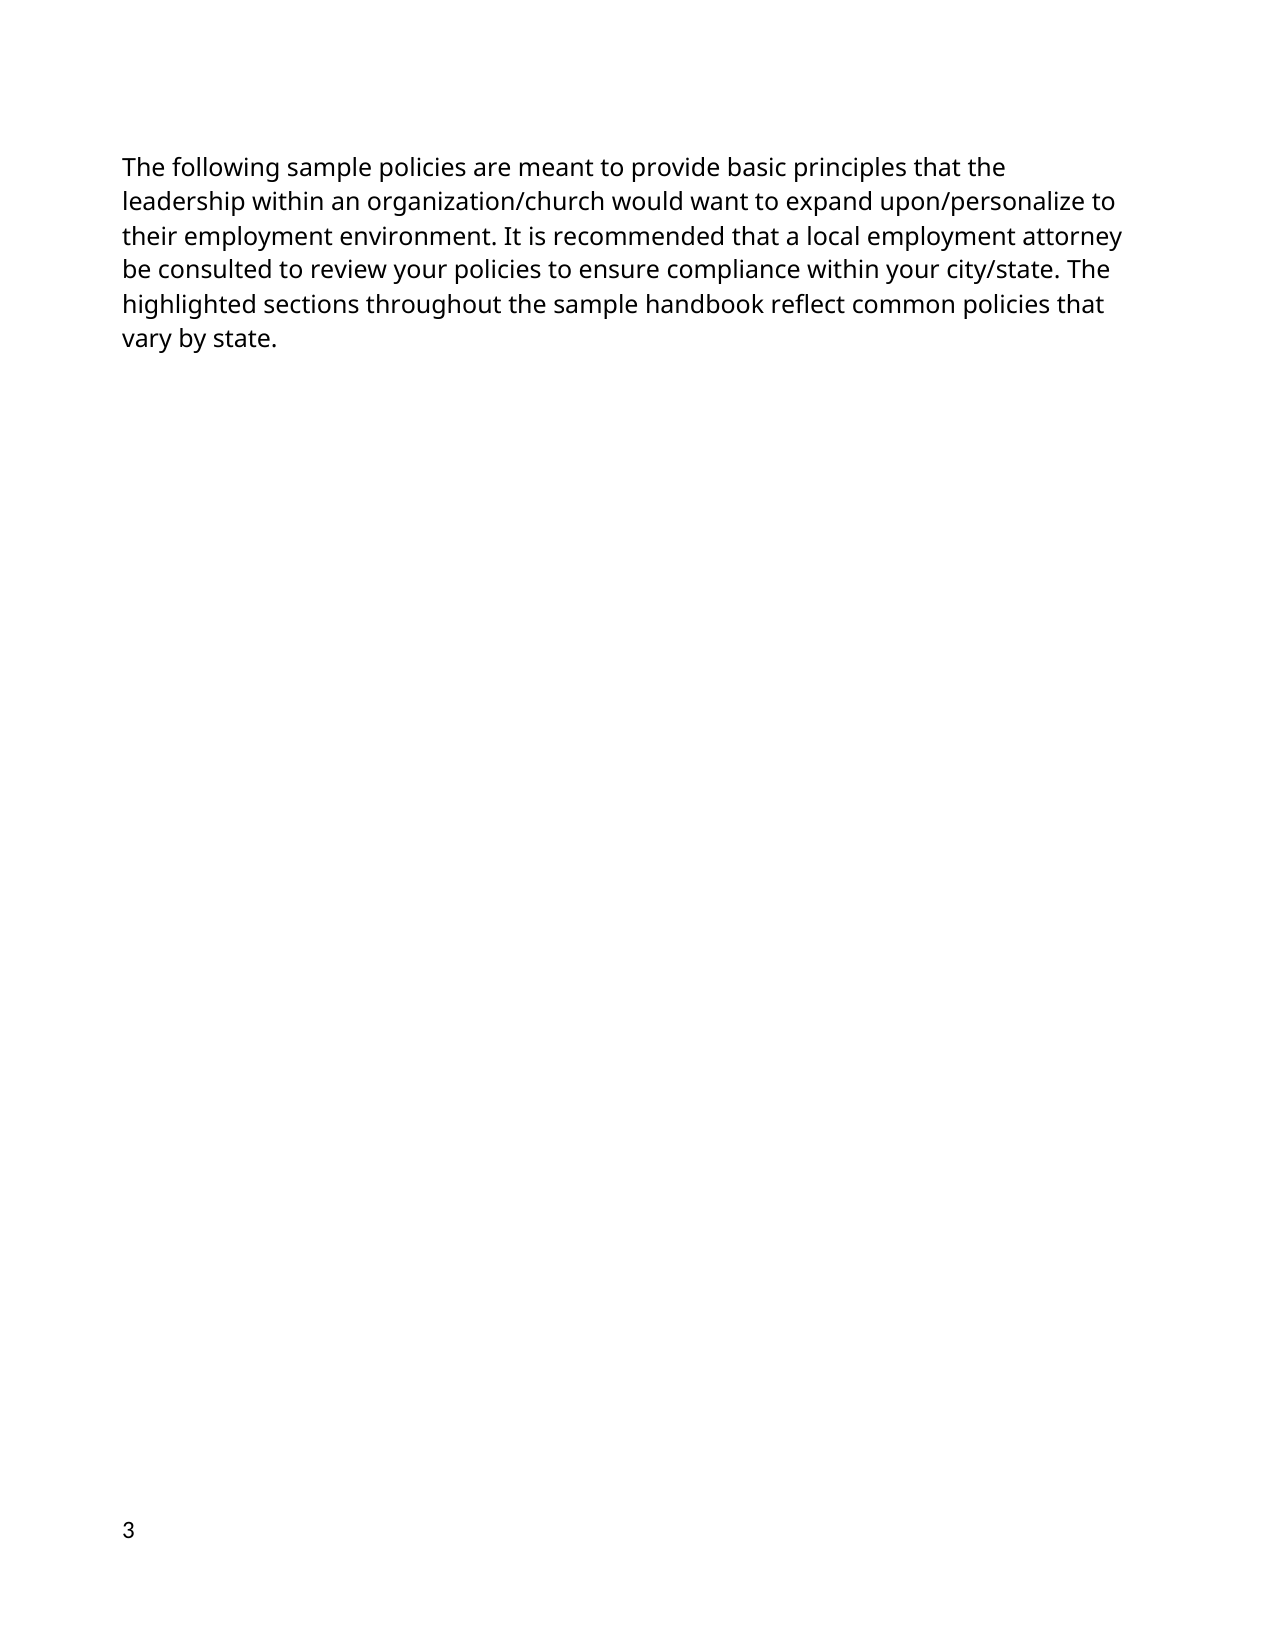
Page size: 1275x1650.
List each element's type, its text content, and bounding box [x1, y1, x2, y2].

list The following sample policies are meant to provide basic principles that the leadership within an organization/church would want to expand upon/personalize to their employment environment. It is recommended that a local employment attorney be consulted to review your policies to ensure compliance within your city/state. The highlighted sections throughout the sample handbook reflect common policies that vary by state. [122, 150, 1134, 354]
